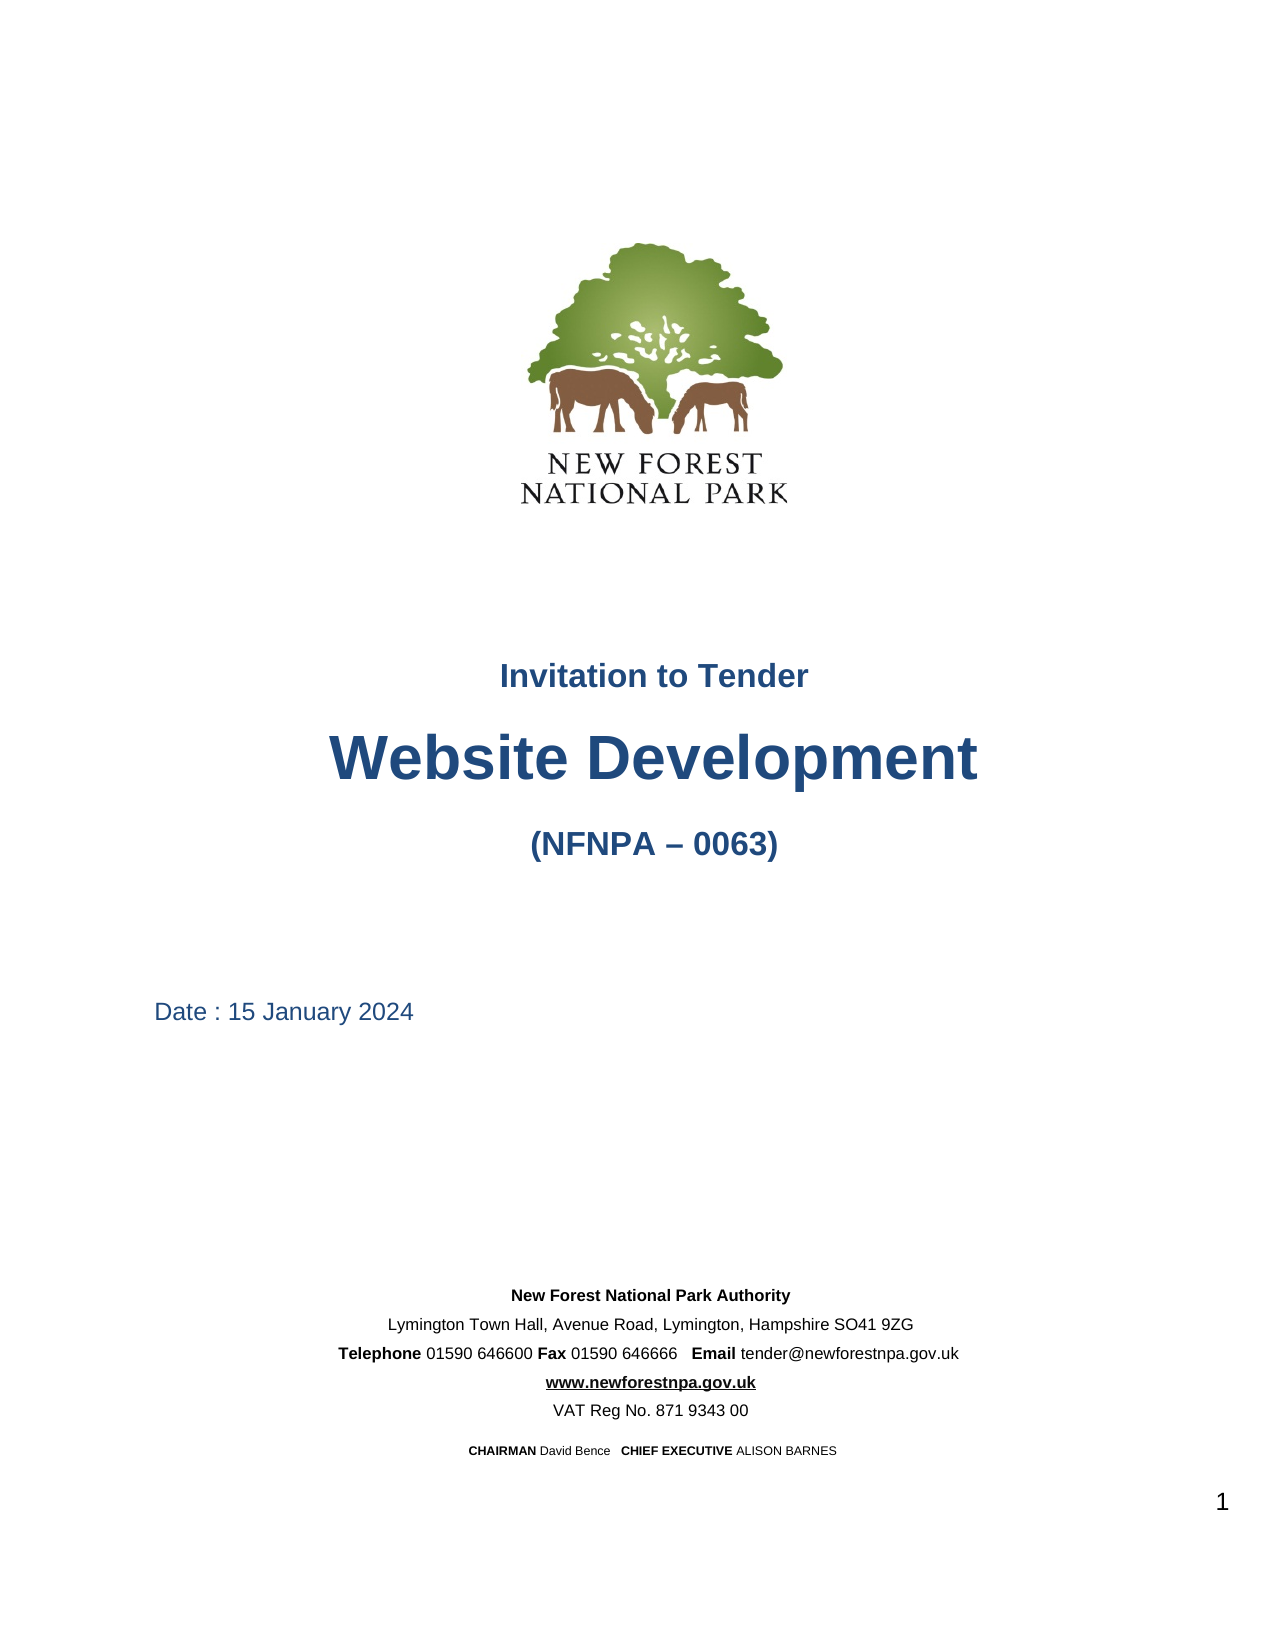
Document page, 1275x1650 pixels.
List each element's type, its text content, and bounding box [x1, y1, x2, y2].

text Telephone 01590 646600 Fax 01590 646666 Email tender@newforestnpa.gov.uk [79, 1336, 1229, 1365]
text (NFNPA – 0063) [79, 824, 1229, 863]
text VAT Reg No. 871 9343 00 [79, 1393, 1229, 1422]
text Invitation to Tender [79, 656, 1229, 694]
text Lymington Town Hall, Avenue Road, Lymington, Hampshire SO41 9ZG [79, 1307, 1229, 1336]
text Website Development [79, 721, 1229, 793]
text Date : 15 January 2024 [79, 997, 1229, 1026]
text New Forest National Park Authority [79, 1278, 1229, 1307]
text CHAIRMAN David Bence CHIEF EXECUTIVE ALISON BARNES [79, 1444, 1229, 1458]
text www.newforestnpa.gov.uk [79, 1365, 1229, 1393]
picture [521, 243, 788, 504]
